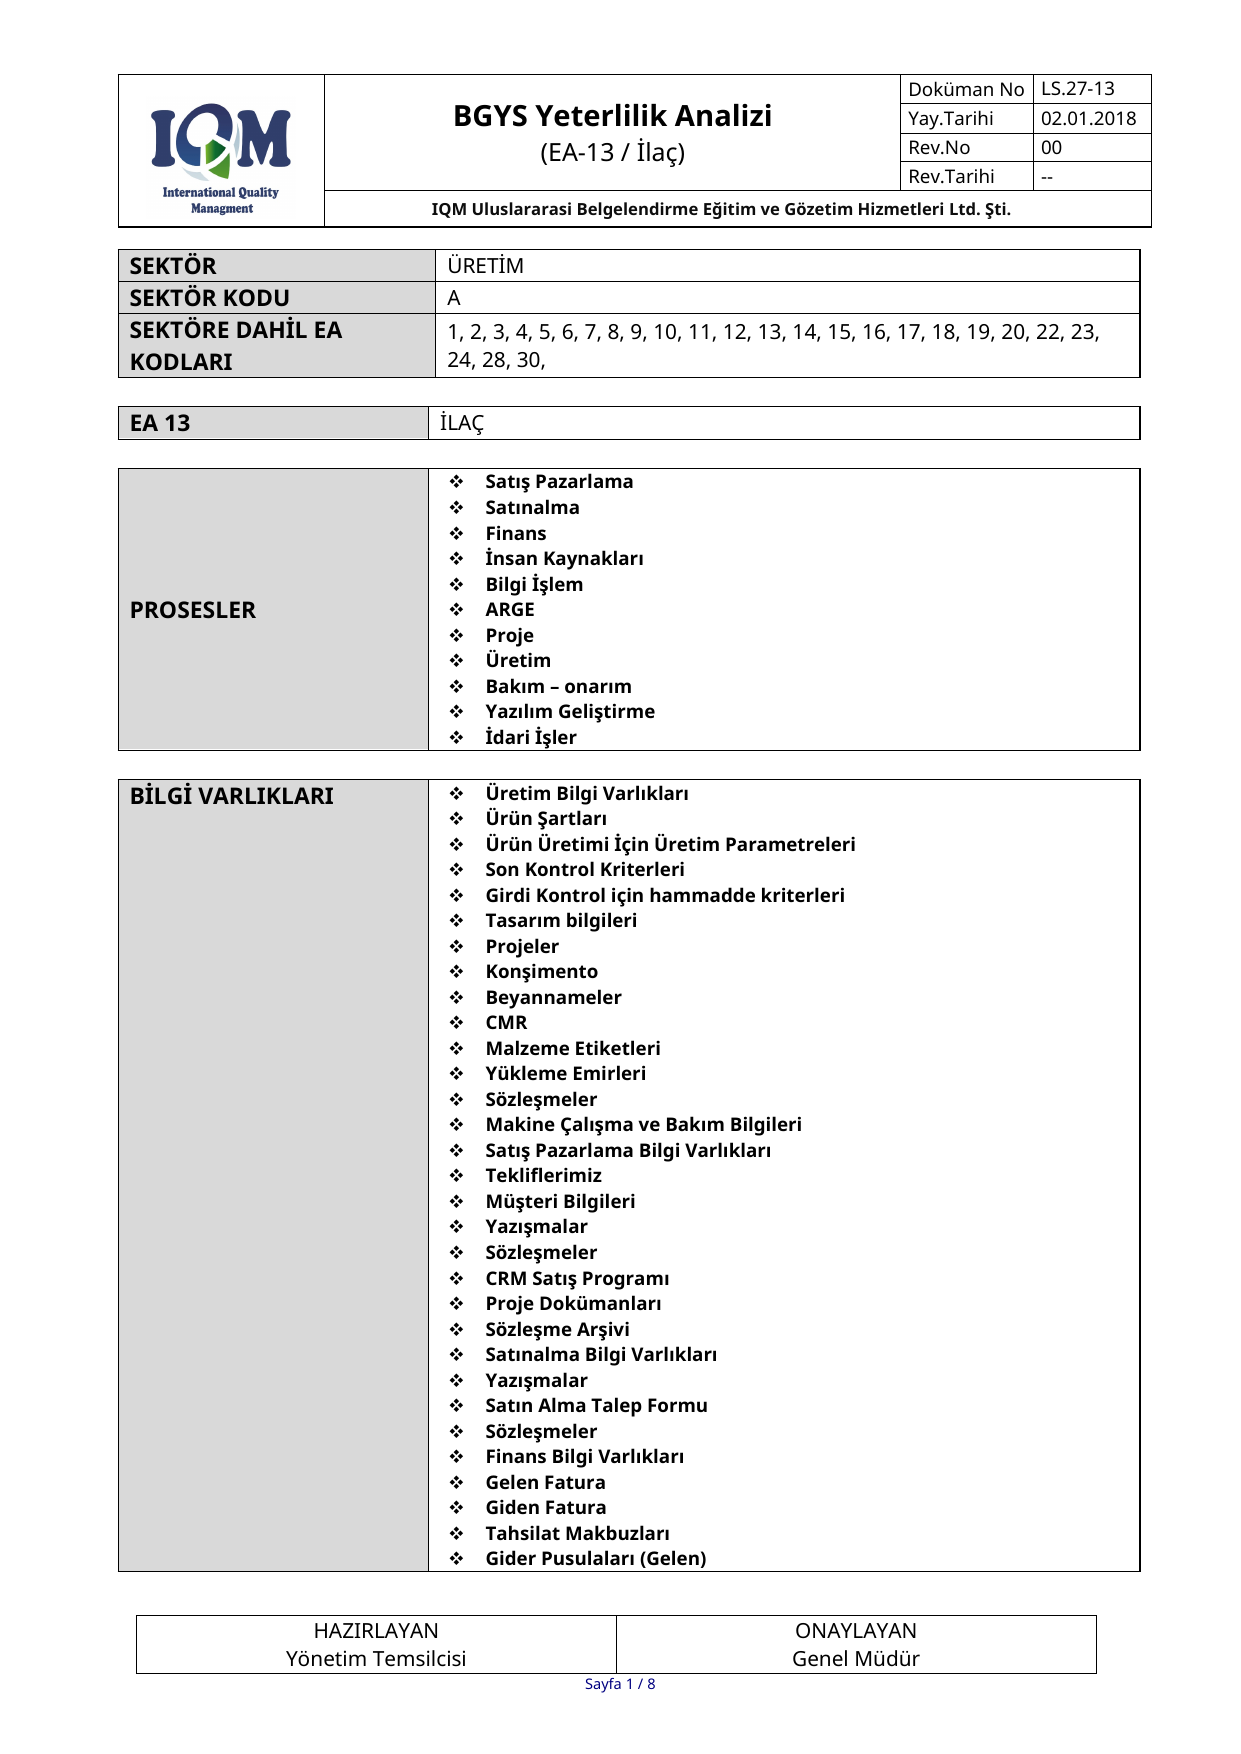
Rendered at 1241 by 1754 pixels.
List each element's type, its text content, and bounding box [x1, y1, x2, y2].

table_header Satış Pazarlama Satınalma Finans İnsan Kaynakları Bilgi İşlem ARGE Proje Üretim Bakım – onarım Yazılım Geliştirme İdari İşler [429, 469, 1139, 749]
table_cell 1, 2, 3, 4, 5, 6, 7, 8, 9, 10, 11, 12, 13, 14, 15, 16, 17, 18, 19, 20, 22, 23, 24, 28, 30, [436, 314, 1139, 377]
table_header SEKTÖR [119, 250, 435, 281]
table_cell SEKTÖRE DAHİL EA KODLARI [119, 314, 435, 377]
table_header İLAÇ [429, 407, 1139, 438]
table_cell A [436, 282, 1139, 313]
picture [146, 96, 297, 219]
table_header BİLGİ VARLIKLARI [119, 780, 428, 1571]
table_cell SEKTÖR KODU [119, 282, 435, 313]
table_header ÜRETİM [436, 250, 1139, 281]
table_header EA 13 [119, 407, 428, 438]
table_header PROSESLER [119, 469, 428, 749]
